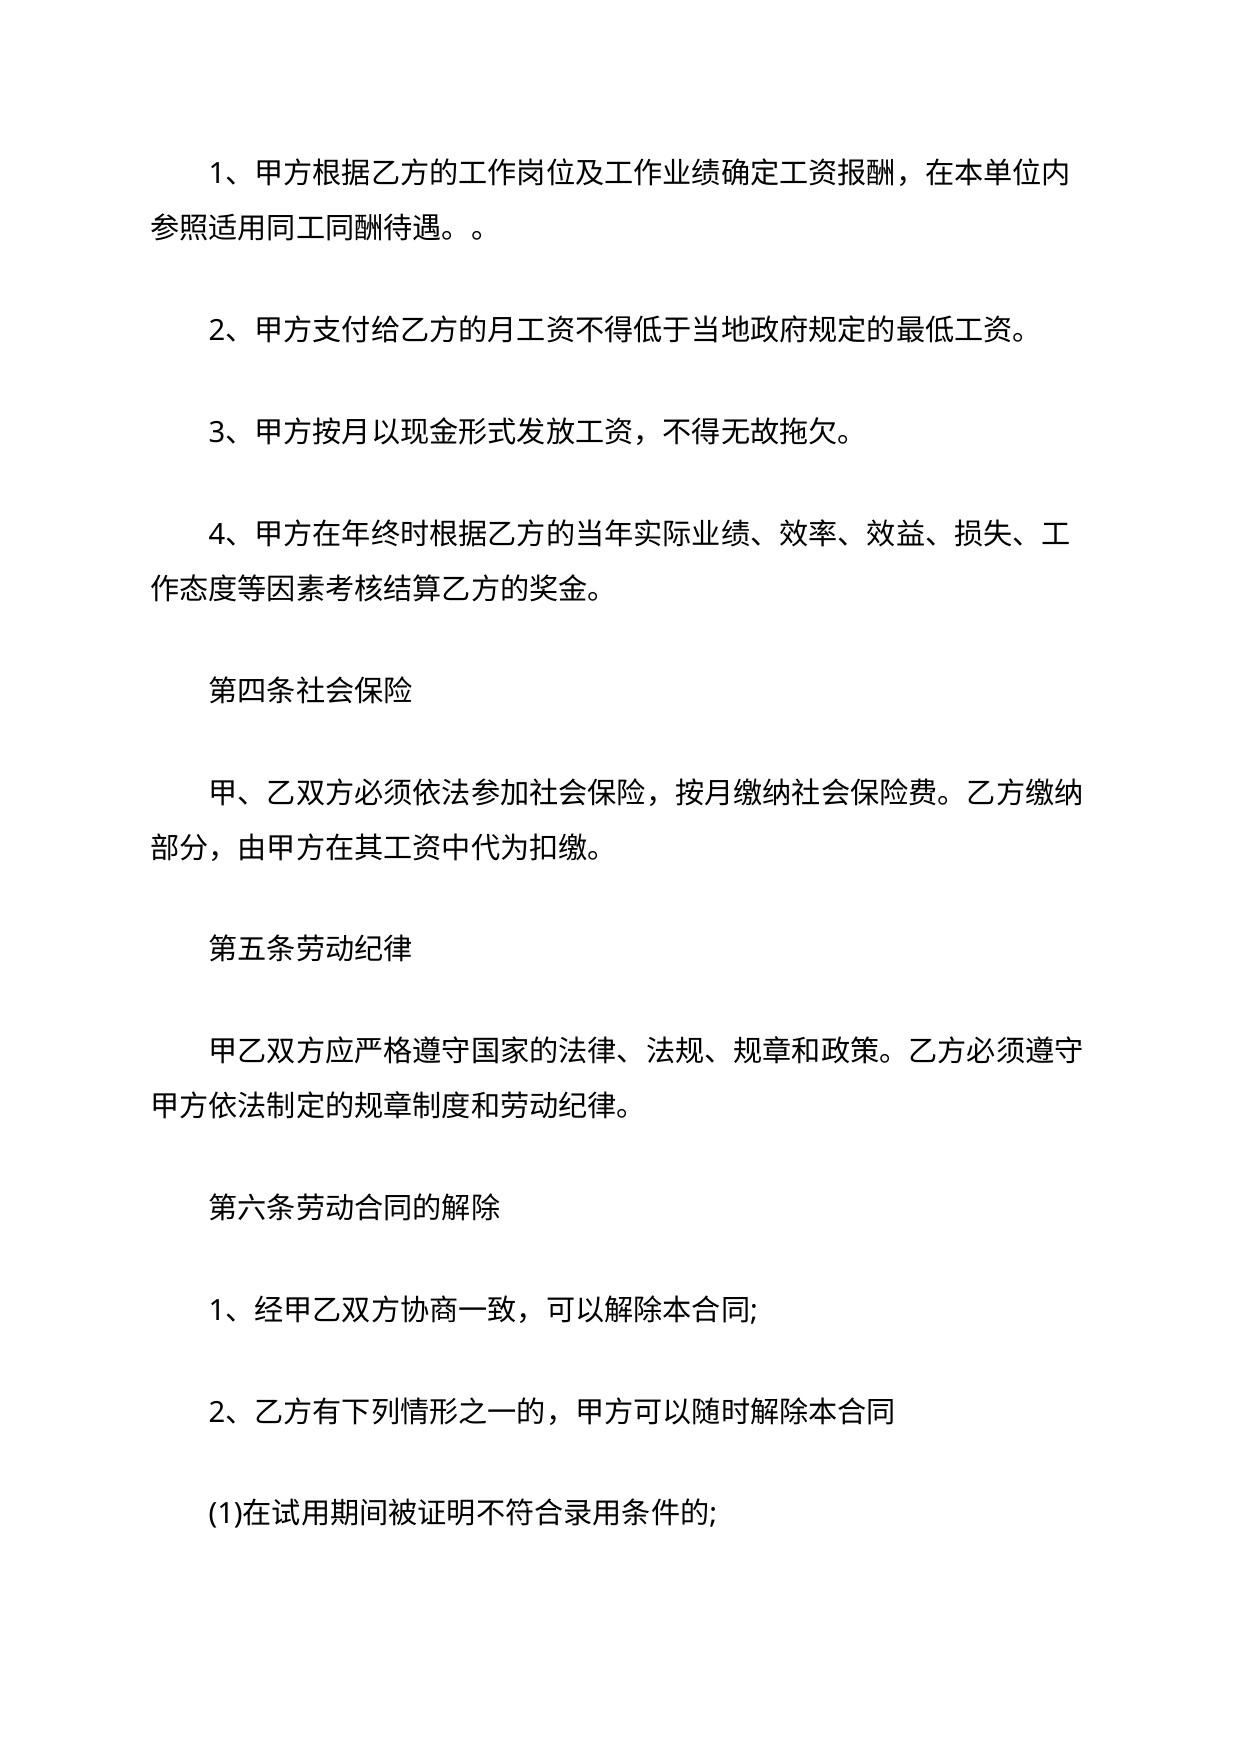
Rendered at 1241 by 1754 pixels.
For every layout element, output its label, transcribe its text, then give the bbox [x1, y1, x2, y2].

text 甲、乙双方必须依法参加社会保险，按月缴纳社会保险费。乙方缴纳部分，由甲方在其工资中代为扣缴。 [150, 769, 1090, 866]
text 第六条劳动合同的解除 [150, 1184, 1090, 1227]
text 3、甲方按月以现金形式发放工资，不得无故拖欠。 [150, 409, 1090, 451]
text 1、甲方根据乙方的工作岗位及工作业绩确定工资报酬，在本单位内参照适用同工同酬待遇。。 [150, 150, 1090, 247]
text 4、甲方在年终时根据乙方的当年实际业绩、效率、效益、损失、工作态度等因素考核结算乙方的奖金。 [150, 511, 1090, 608]
text 2、乙方有下列情形之一的，甲方可以随时解除本合同 [150, 1388, 1090, 1431]
text 2、甲方支付给乙方的月工资不得低于当地政府规定的最低工资。 [150, 307, 1090, 349]
text 甲乙双方应严格遵守国家的法律、法规、规章和政策。乙方必须遵守甲方依法制定的规章制度和劳动纪律。 [150, 1028, 1090, 1125]
text (1)在试用期间被证明不符合录用条件的; [150, 1490, 1090, 1532]
text 第四条社会保险 [150, 667, 1090, 710]
text 1、经甲乙双方协商一致，可以解除本合同; [150, 1286, 1090, 1328]
text 第五条劳动纪律 [150, 926, 1090, 968]
